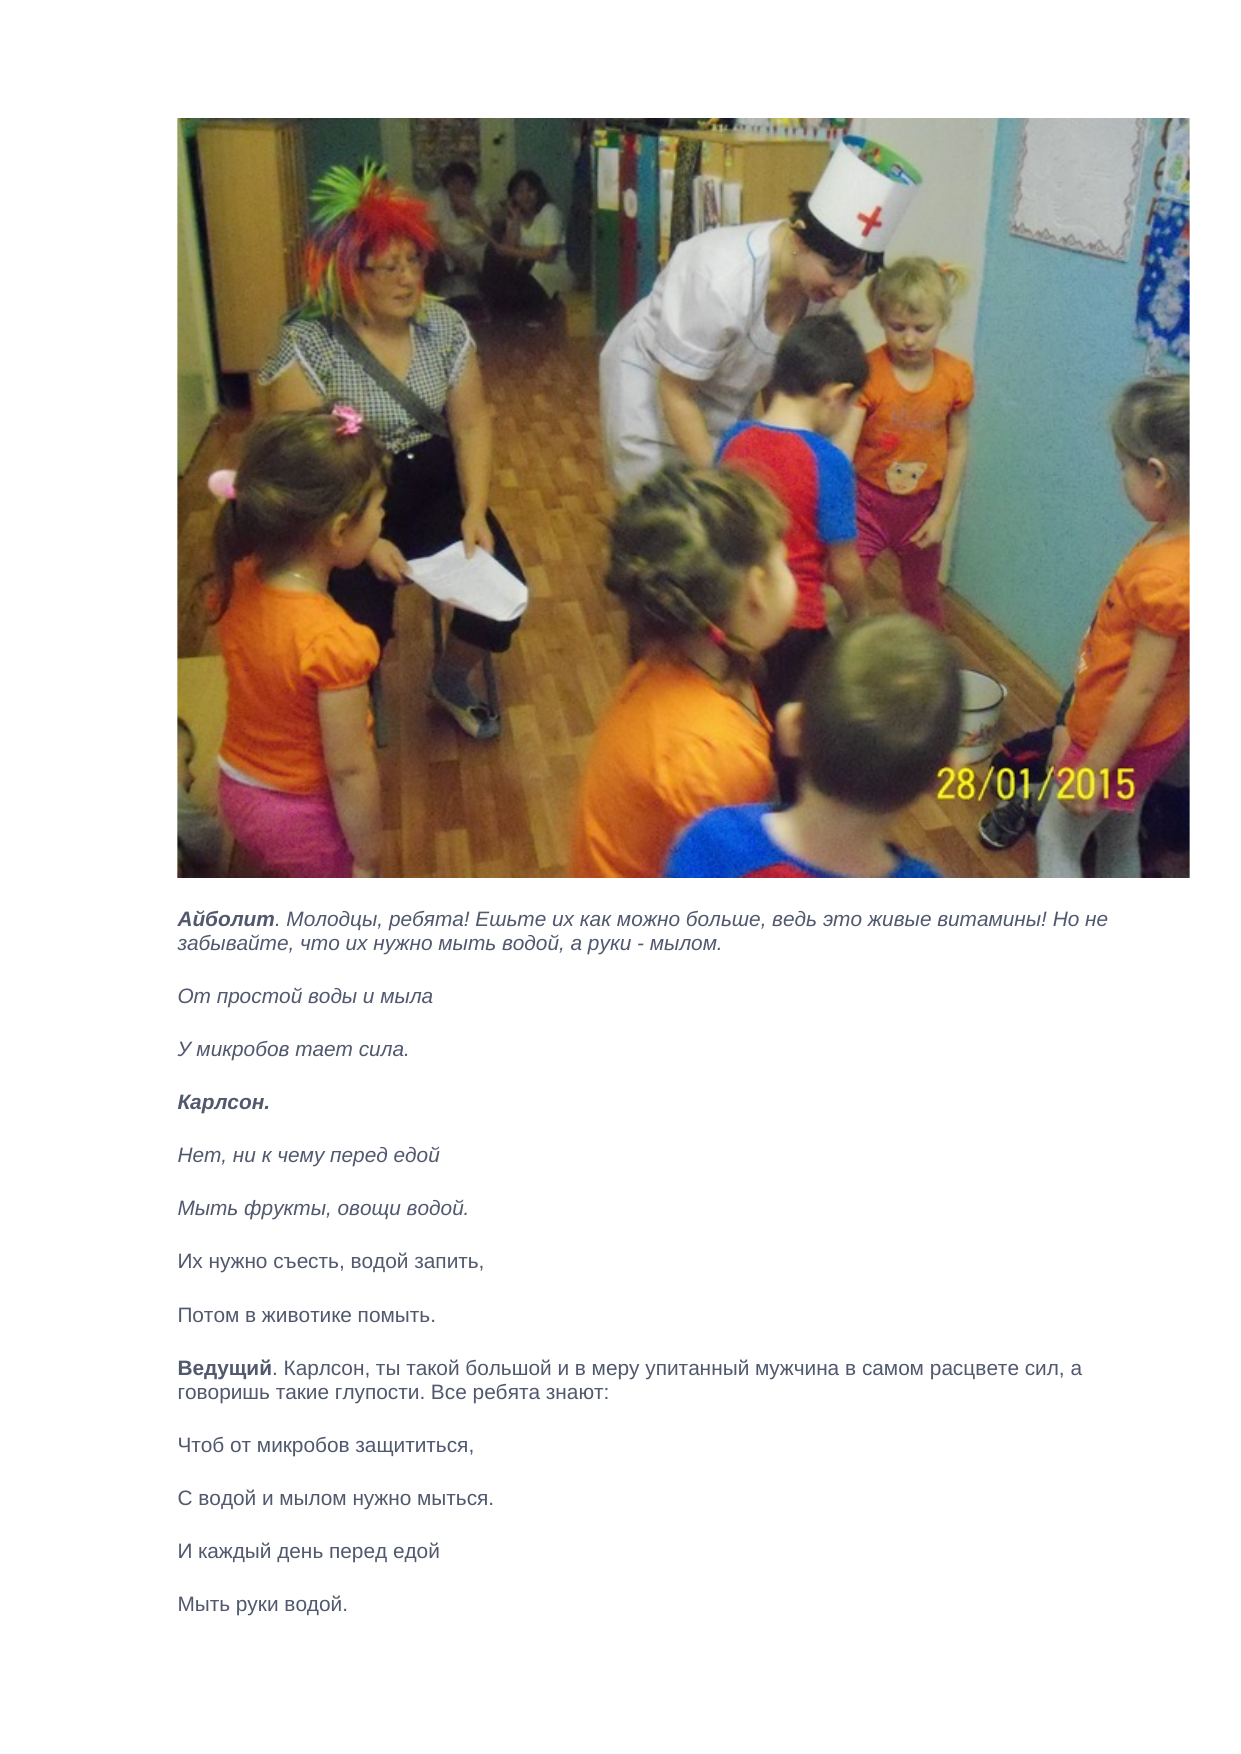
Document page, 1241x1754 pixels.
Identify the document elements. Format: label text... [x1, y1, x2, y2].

picture [177, 118, 1190, 878]
text Потом в животике помыть. [177, 1302, 1152, 1326]
text Мыть руки водой. [177, 1592, 1152, 1616]
text Мыть фрукты, овощи водой. [177, 1196, 1152, 1220]
text Айболит. Молодцы, ребята! Ешьте их как можно больше, ведь это живые витамины! Но не забывайте, что их нужно мыть водой, а руки - мылом. [177, 907, 1152, 954]
text Нет, ни к чему перед едой [177, 1143, 1152, 1167]
text С водой и мылом нужно мыться. [177, 1486, 1152, 1510]
text У микробов тает сила. [177, 1037, 1152, 1061]
text Карлсон. [177, 1090, 1152, 1114]
text Их нужно съесть, водой запить, [177, 1249, 1152, 1273]
text И каждый день перед едой [177, 1539, 1152, 1563]
text От простой воды и мыла [177, 984, 1152, 1008]
text Ведущий. Карлсон, ты такой большой и в меру упитанный мужчина в самом расцвете сил, а говоришь такие глупости. Все ребята знают: [177, 1356, 1152, 1403]
text Чтоб от микробов защититься, [177, 1433, 1152, 1457]
